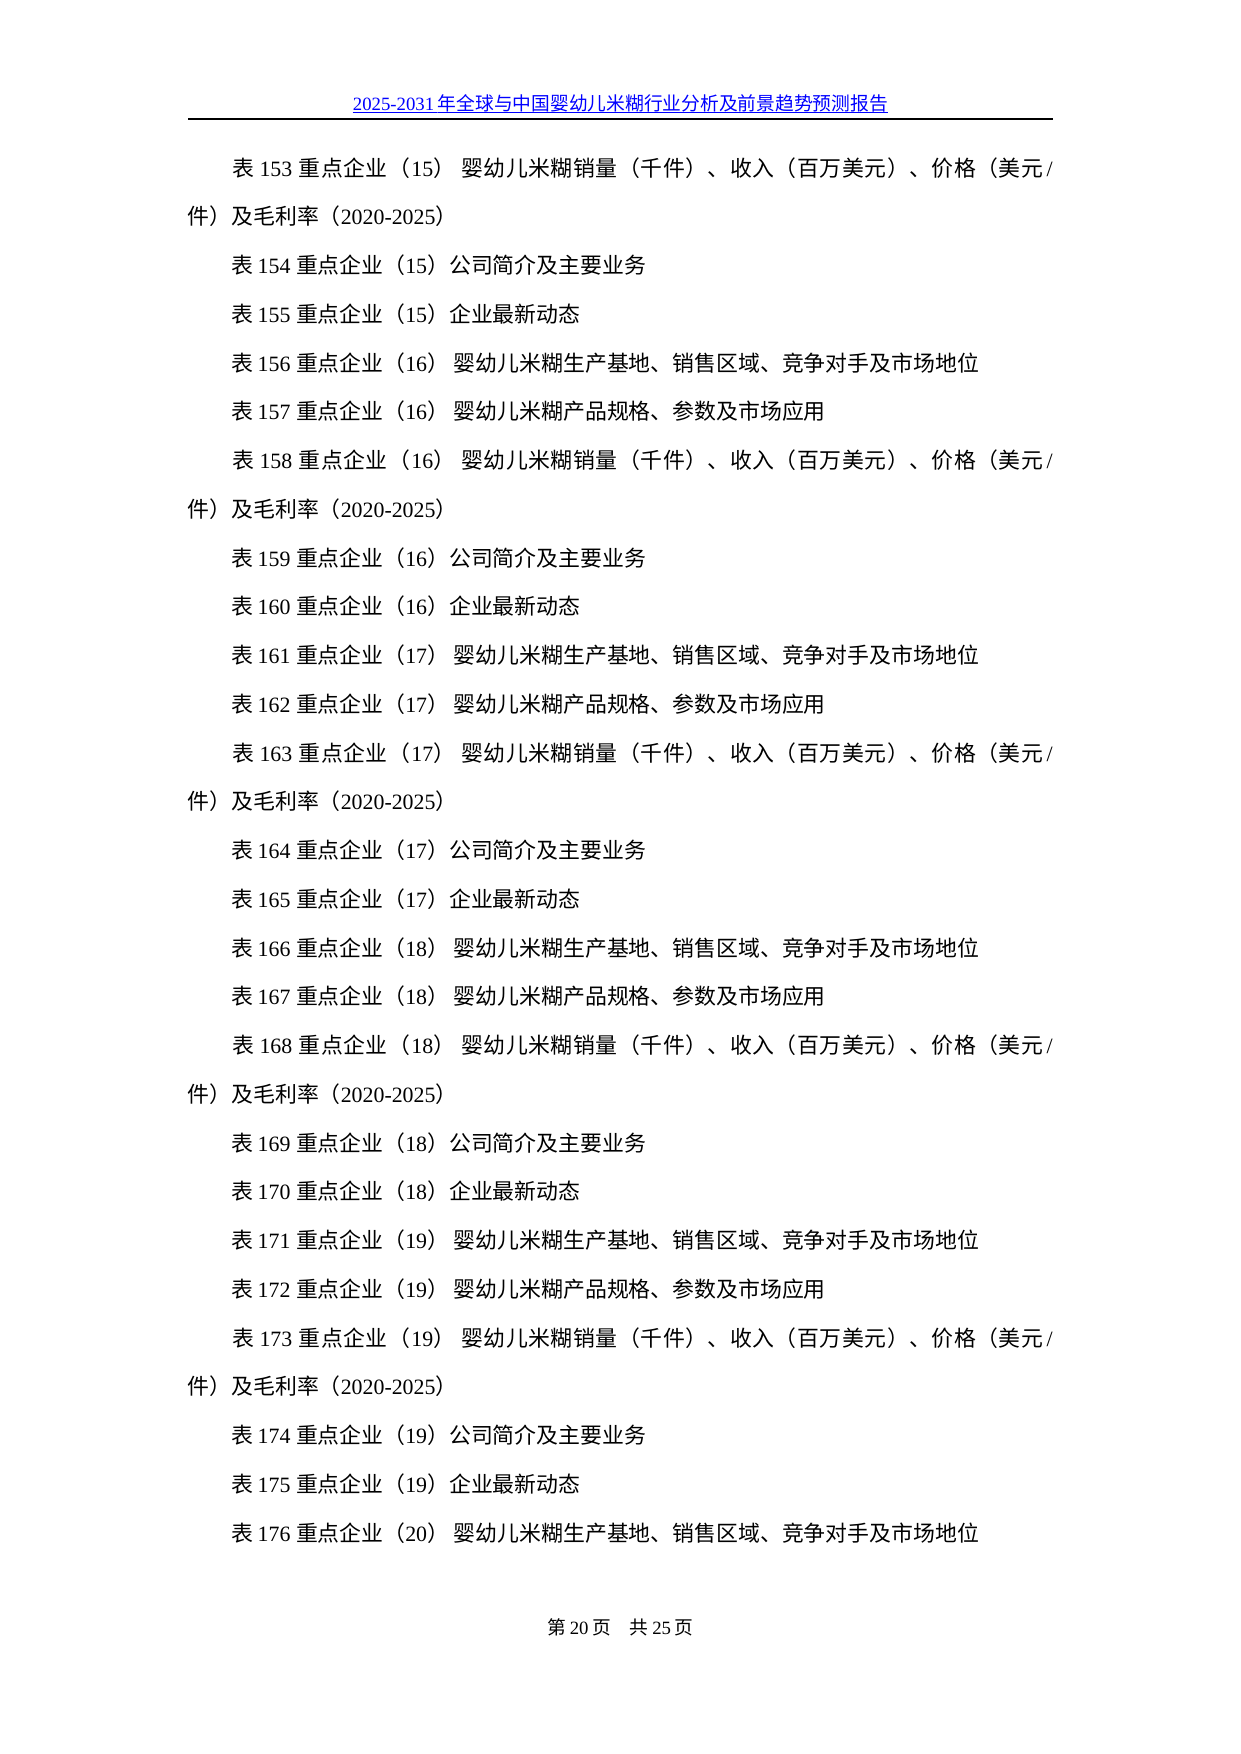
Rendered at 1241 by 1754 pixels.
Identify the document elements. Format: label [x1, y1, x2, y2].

text [187, 150, 1053, 1548]
